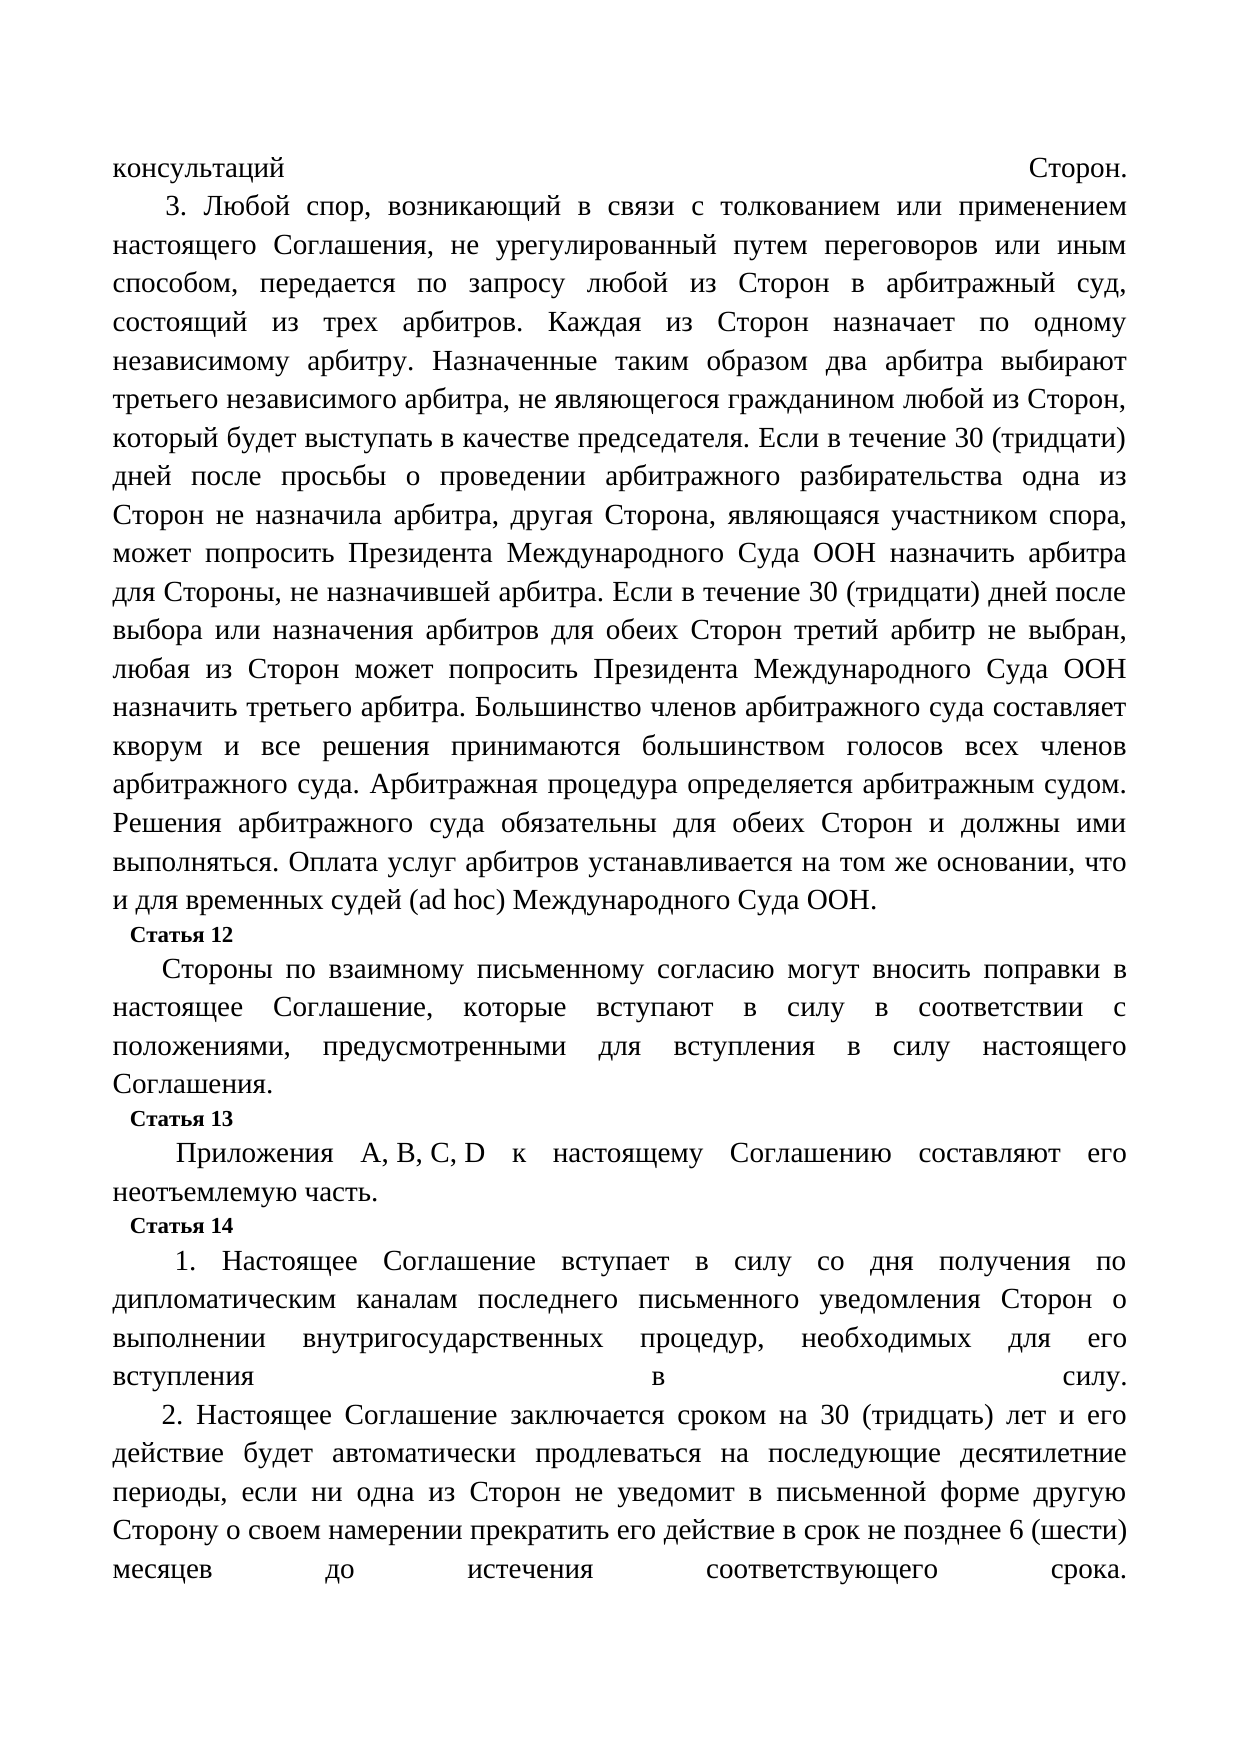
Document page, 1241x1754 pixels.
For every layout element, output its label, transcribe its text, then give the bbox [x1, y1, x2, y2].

text Статья 13 [112, 1105, 1128, 1132]
text Стороны по взаимному письменному согласию могут вносить поправки в настоящее Соглашение, которые вступают в силу в соответствии с положениями, предусмотренными для вступления в силу настоящего Соглашения. [112, 951, 1128, 1100]
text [112, 1243, 1128, 1584]
text Статья 12 [112, 921, 1128, 947]
text Приложения А, В, С, D к настоящему Соглашению составляют его неотъемлемую часть. [112, 1135, 1128, 1207]
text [112, 150, 1128, 916]
text Статья 14 [112, 1212, 1128, 1239]
